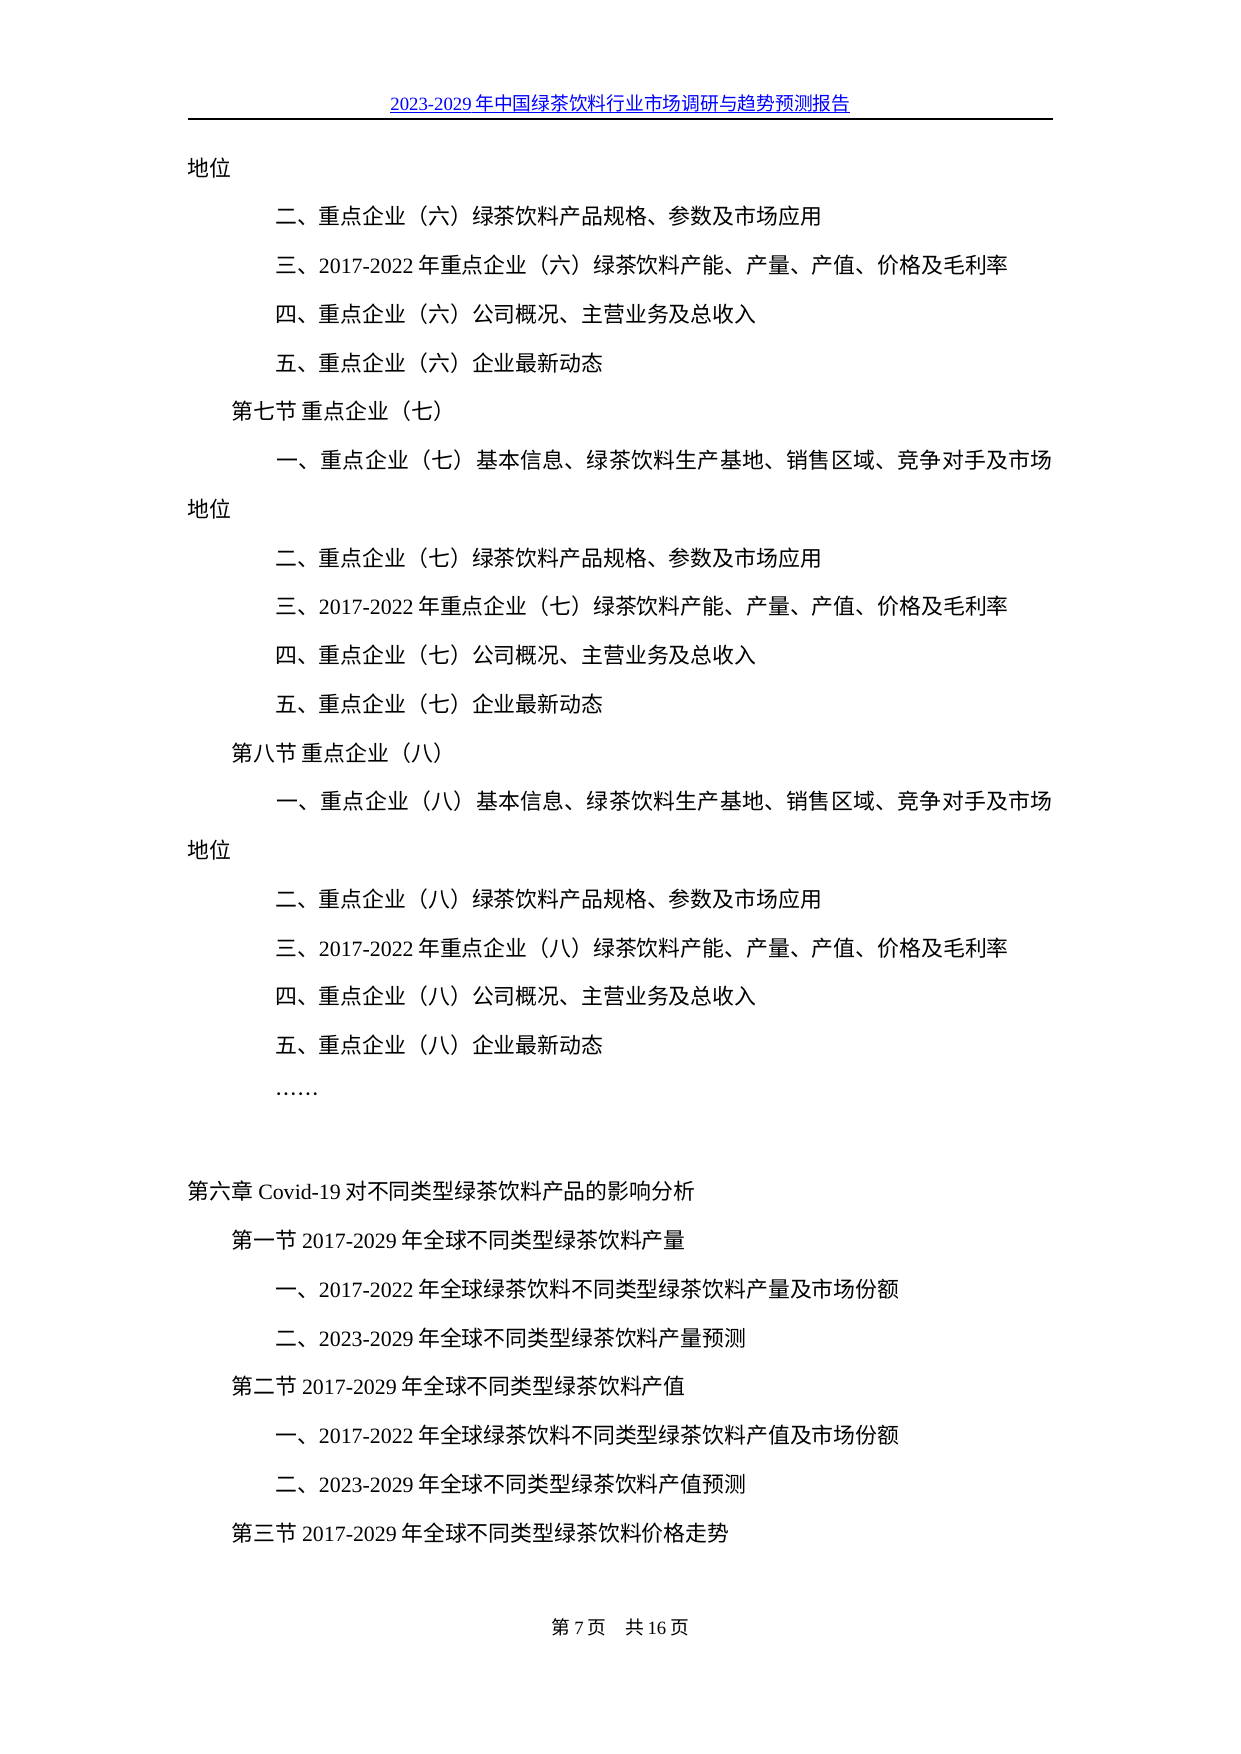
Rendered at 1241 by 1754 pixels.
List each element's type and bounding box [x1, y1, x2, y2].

text [187, 150, 1053, 1548]
